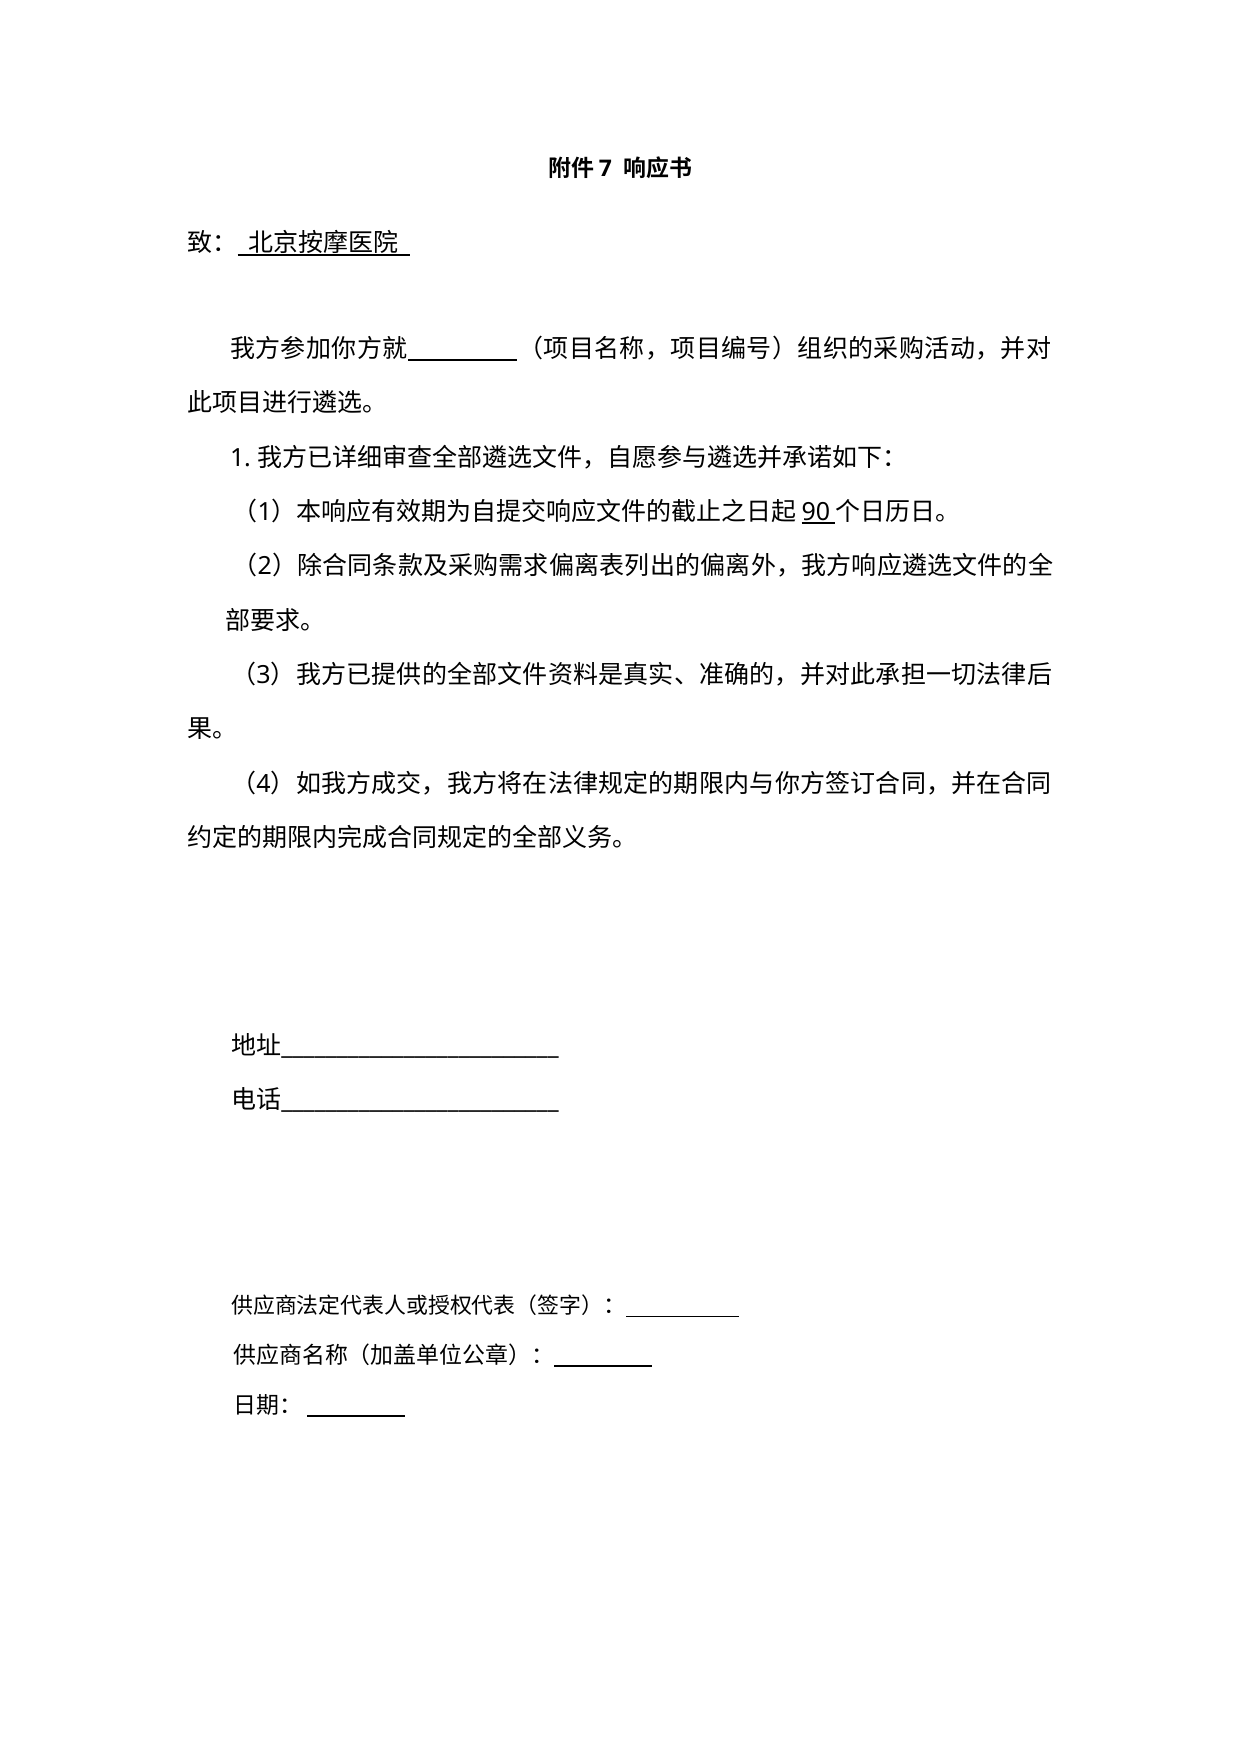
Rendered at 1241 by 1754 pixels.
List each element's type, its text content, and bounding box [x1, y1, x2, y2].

text 致： 北京按摩医院 [187, 223, 1053, 259]
text （1）本响应有效期为自提交响应文件的截止之日起90个日历日。 [225, 491, 1053, 528]
text 地址_________________________ [231, 1025, 1053, 1062]
text 1. 我方已详细审查全部遴选文件，自愿参与遴选并承诺如下： [187, 437, 1053, 473]
text （3）我方已提供的全部文件资料是真实、准确的，并对此承担一切法律后果。 [187, 654, 1053, 745]
text 电话_________________________ [231, 1080, 1053, 1116]
text 供应商名称（加盖单位公章）： [187, 1337, 1053, 1370]
text 附件7 响应书 [187, 150, 1053, 183]
text 我方参加你方就 （项目名称，项目编号）组织的采购活动，并对此项目进行遴选。 [187, 328, 1053, 419]
text （2）除合同条款及采购需求偏离表列出的偏离外，我方响应遴选文件的全部要求。 [225, 546, 1053, 636]
text （4）如我方成交，我方将在法律规定的期限内与你方签订合同，并在合同约定的期限内完成合同规定的全部义务。 [187, 763, 1053, 854]
text 日期： [187, 1387, 1053, 1420]
text 供应商法定代表人或授权代表（签字）： [187, 1287, 1053, 1320]
